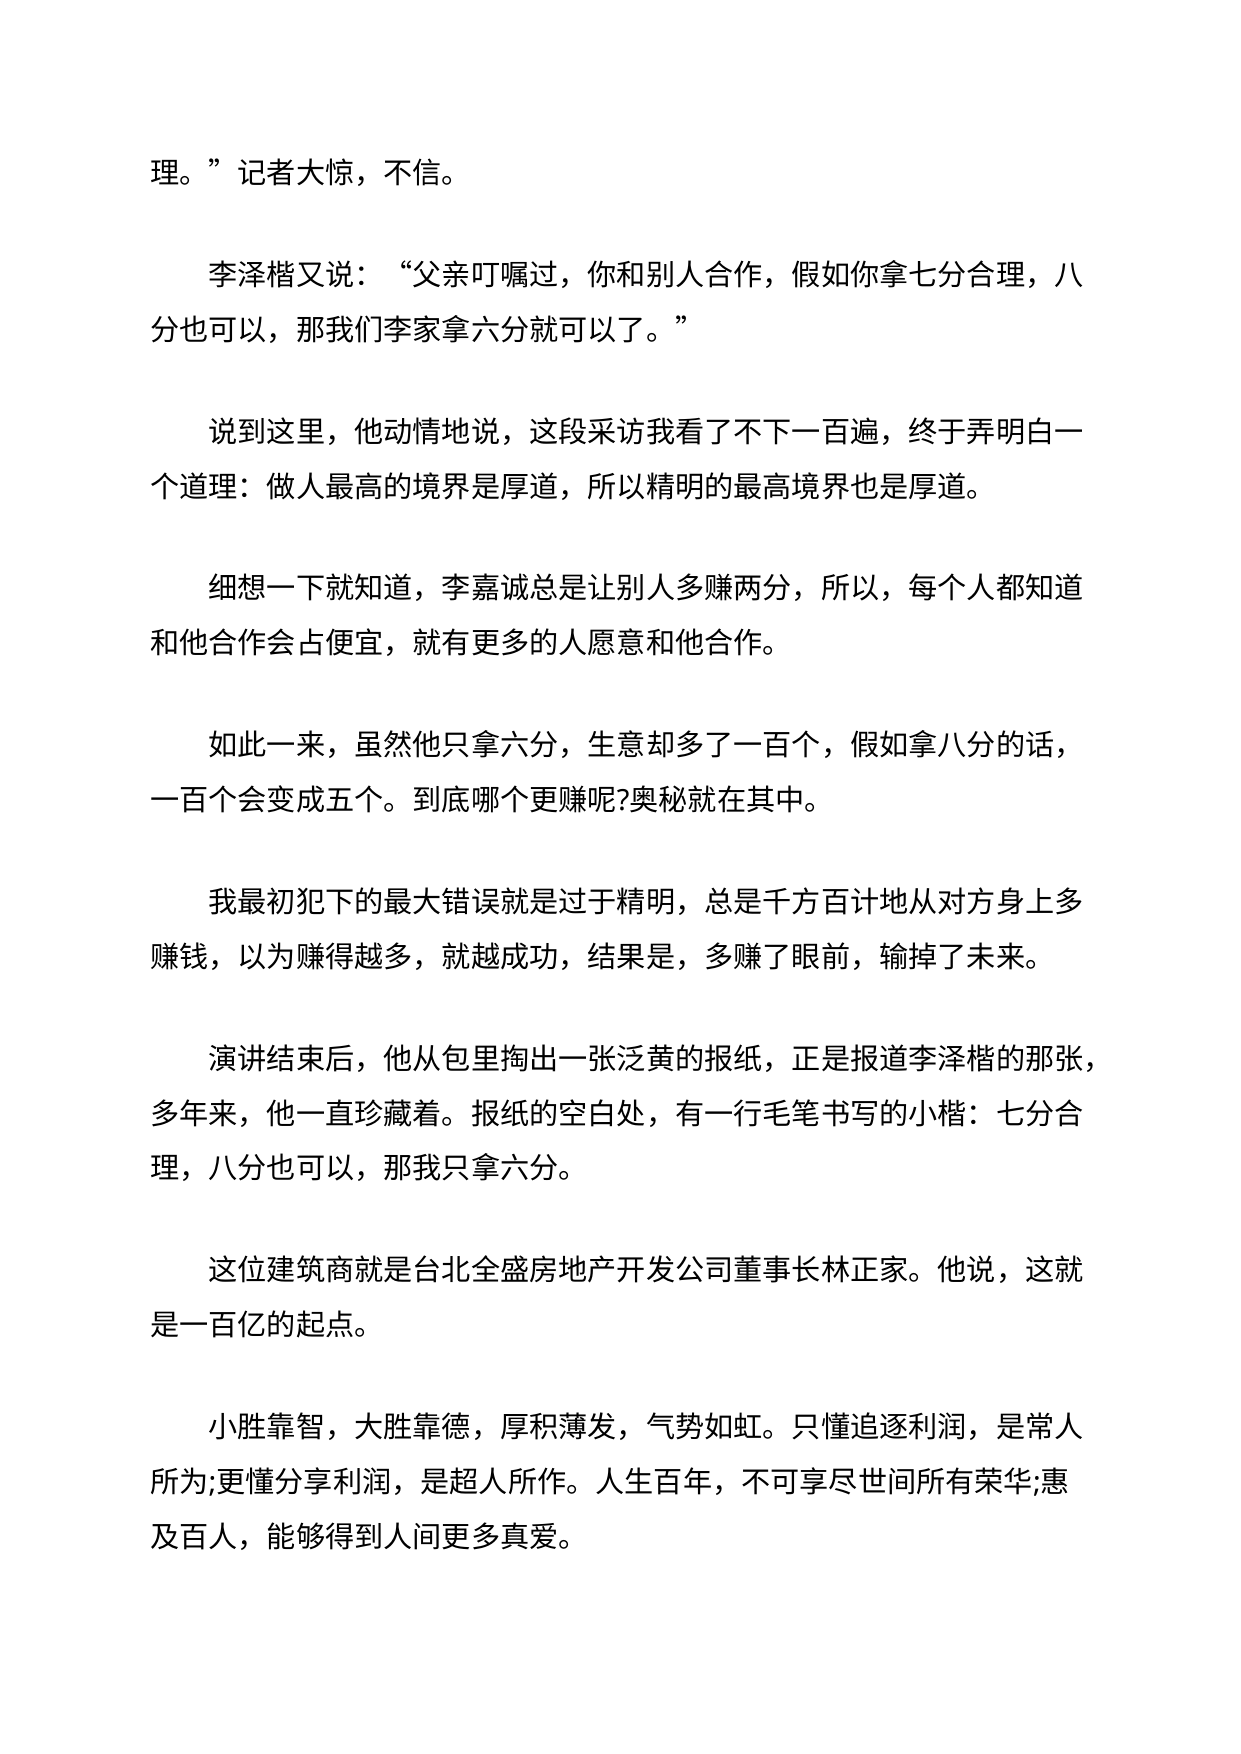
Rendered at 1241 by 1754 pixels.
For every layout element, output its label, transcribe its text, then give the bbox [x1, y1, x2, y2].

text 李泽楷又说：“父亲叮嘱过，你和别人合作，假如你拿七分合理，八分也可以，那我们李家拿六分就可以了。” [150, 252, 1090, 349]
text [150, 150, 1090, 192]
text 细想一下就知道，李嘉诚总是让别人多赚两分，所以，每个人都知道和他合作会占便宜，就有更多的人愿意和他合作。 [150, 565, 1090, 662]
text 这位建筑商就是台北全盛房地产开发公司董事长林正家。他说，这就是一百亿的起点。 [150, 1247, 1090, 1344]
text 说到这里，他动情地说，这段采访我看了不下一百遍，终于弄明白一个道理：做人最高的境界是厚道，所以精明的最高境界也是厚道。 [150, 408, 1090, 506]
text 我最初犯下的最大错误就是过于精明，总是千方百计地从对方身上多赚钱，以为赚得越多，就越成功，结果是，多赚了眼前，输掉了未来。 [150, 879, 1090, 976]
text 如此一来，虽然他只拿六分，生意却多了一百个，假如拿八分的话，一百个会变成五个。到底哪个更赚呢?奥秘就在其中。 [150, 722, 1090, 819]
text 小胜靠智，大胜靠德，厚积薄发，气势如虹。只懂追逐利润，是常人所为;更懂分享利润，是超人所作。人生百年，不可享尽世间所有荣华;惠及百人，能够得到人间更多真爱。 [150, 1403, 1090, 1556]
text 演讲结束后，他从包里掏出一张泛黄的报纸，正是报道李泽楷的那张，多年来，他一直珍藏着。报纸的空白处，有一行毛笔书写的小楷：七分合理，八分也可以，那我只拿六分。 [150, 1035, 1090, 1187]
